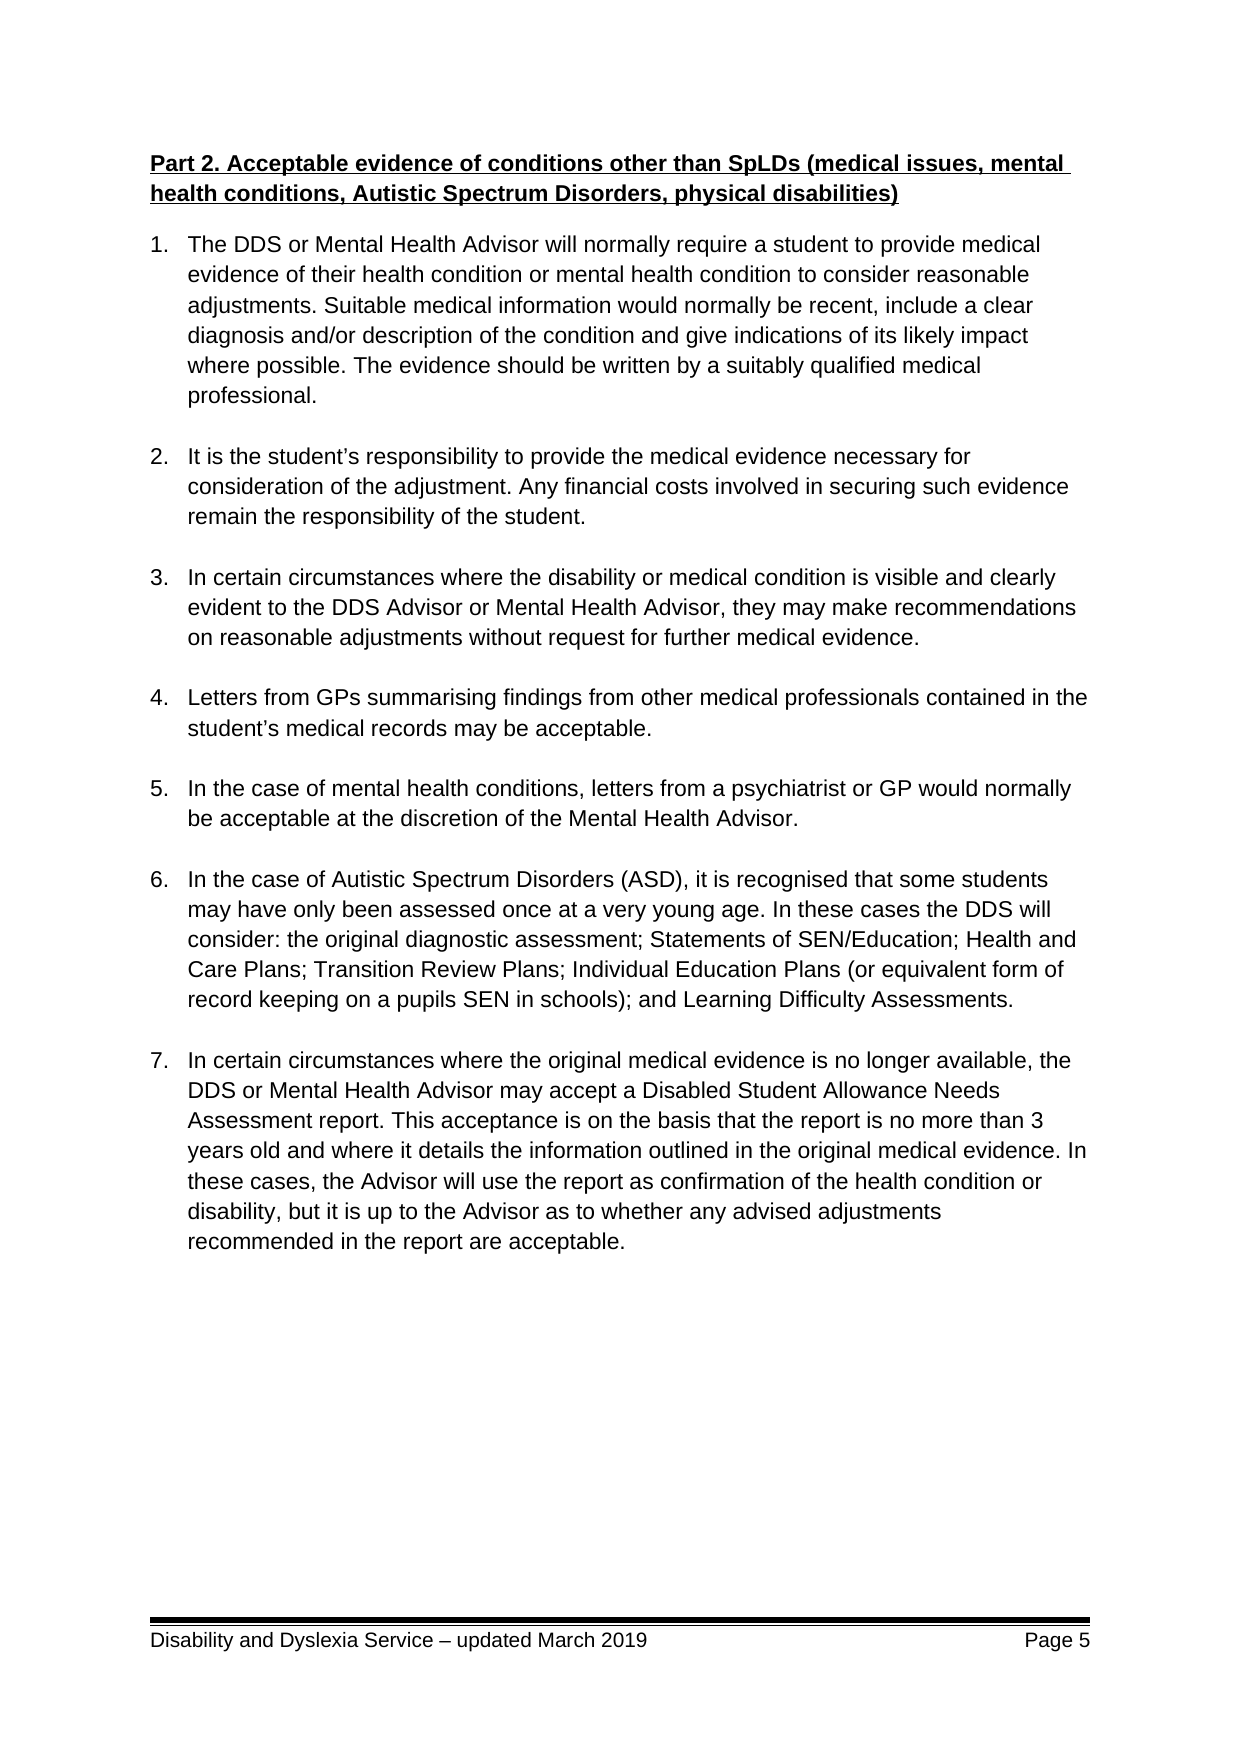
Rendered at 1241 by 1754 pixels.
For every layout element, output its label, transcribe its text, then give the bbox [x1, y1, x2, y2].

list Letters from GPs summarising findings from other medical professionals contained in the student’s medical records may be acceptable. [150, 684, 1090, 741]
list In the case of mental health conditions, letters from a psychiatrist or GP would normally be acceptable at the discretion of the Mental Health Advisor. [150, 775, 1090, 832]
list The DDS or Mental Health Advisor will normally require a student to provide medical evidence of their health condition or mental health condition to consider reasonable adjustments. Suitable medical information would normally be recent, include a clear diagnosis and/or description of the condition and give indications of its likely impact where possible. The evidence should be written by a suitably qualified medical professional. [150, 231, 1090, 409]
list It is the student’s responsibility to provide the medical evidence necessary for consideration of the adjustment. Any financial costs involved in securing such evidence remain the responsibility of the student. [150, 443, 1090, 529]
list In certain circumstances where the disability or medical condition is visible and clearly evident to the DDS Advisor or Mental Health Advisor, they may make recommendations on reasonable adjustments without request for further medical evidence. [150, 563, 1090, 650]
text Part 2. Acceptable evidence of conditions other than SpLDs (medical issues, mental health conditions, Autistic Spectrum Disorders, physical disabilities) [150, 150, 1090, 207]
list In the case of Autistic Spectrum Disorders (ASD), it is recognised that some students may have only been assessed once at a very young age. In these cases the DDS will consider: the original diagnostic assessment; Statements of SEN/Education; Health and Care Plans; Transition Review Plans; Individual Education Plans (or equivalent form of record keeping on a pupils SEN in schools); and Learning Difficulty Assessments. [150, 866, 1090, 1013]
list In certain circumstances where the original medical evidence is no longer available, the DDS or Mental Health Advisor may accept a Disabled Student Allowance Needs Assessment report. This acceptance is on the basis that the report is no more than 3 years old and where it details the information outlined in the original medical evidence. In these cases, the Advisor will use the report as confirmation of the health condition or disability, but it is up to the Advisor as to whether any advised adjustments recommended in the report are acceptable. [150, 1047, 1090, 1254]
